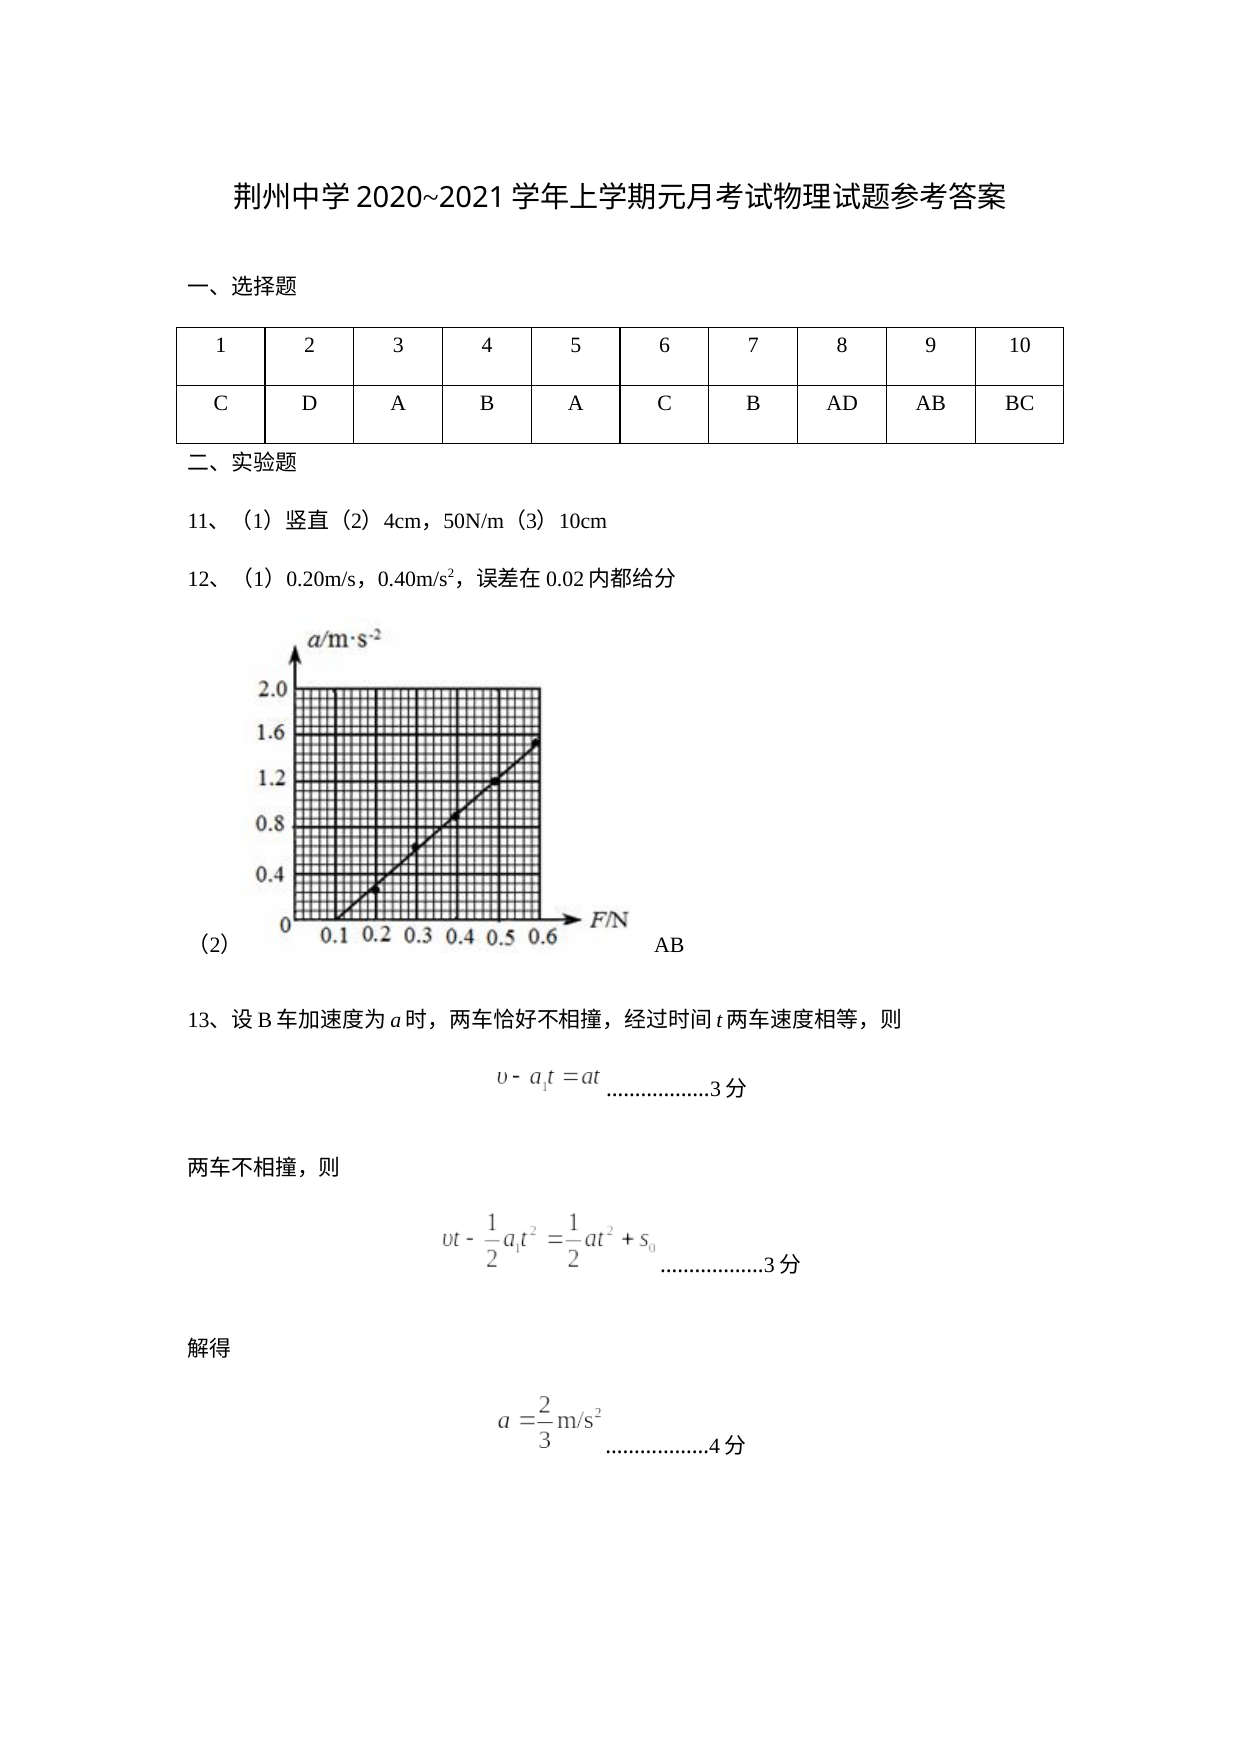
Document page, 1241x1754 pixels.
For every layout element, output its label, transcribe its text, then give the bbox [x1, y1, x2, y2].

table_header 6 [621, 328, 708, 385]
table_cell B [709, 386, 797, 443]
table_header 3 [354, 328, 442, 385]
table_header 7 [709, 328, 797, 385]
table_header 10 [976, 328, 1063, 385]
text 一、选择题 [187, 269, 1053, 301]
text 13、设B车加速度为a时，两车恰好不相撞，经过时间t两车速度相等，则 [187, 1001, 1053, 1034]
table_cell C [177, 386, 264, 443]
table_header 2 [266, 328, 353, 385]
table_header 9 [887, 328, 975, 385]
text 二、实验题 [187, 444, 1053, 477]
table_header 4 [443, 328, 531, 385]
table_cell A [532, 386, 619, 443]
table_cell B [443, 386, 531, 443]
table_header 8 [798, 328, 886, 385]
text ………………4分 [187, 1389, 1053, 1486]
text 两车不相撞，则 [187, 1150, 1053, 1182]
picture [242, 618, 635, 953]
table_cell AD [798, 386, 886, 443]
table_cell BC [976, 386, 1063, 443]
table_cell AB [887, 386, 975, 443]
text ………………3分 [187, 1208, 1053, 1305]
table_cell D [266, 386, 353, 443]
text 12、（1）0.20m/s，0.40m/s2，误差在0.02内都给分 [187, 560, 1053, 593]
table_cell A [354, 386, 442, 443]
table_header 1 [177, 328, 264, 385]
text 解得 [187, 1331, 1053, 1363]
table_cell C [621, 386, 708, 443]
table_header 5 [532, 328, 619, 385]
text 11、（1）竖直（2）4cm，50N/m（3）10cm [187, 502, 1053, 535]
text 荆州中学2020~2021学年上学期元月考试物理试题参考答案 [187, 162, 1053, 227]
text ………………3分 [187, 1059, 1053, 1124]
